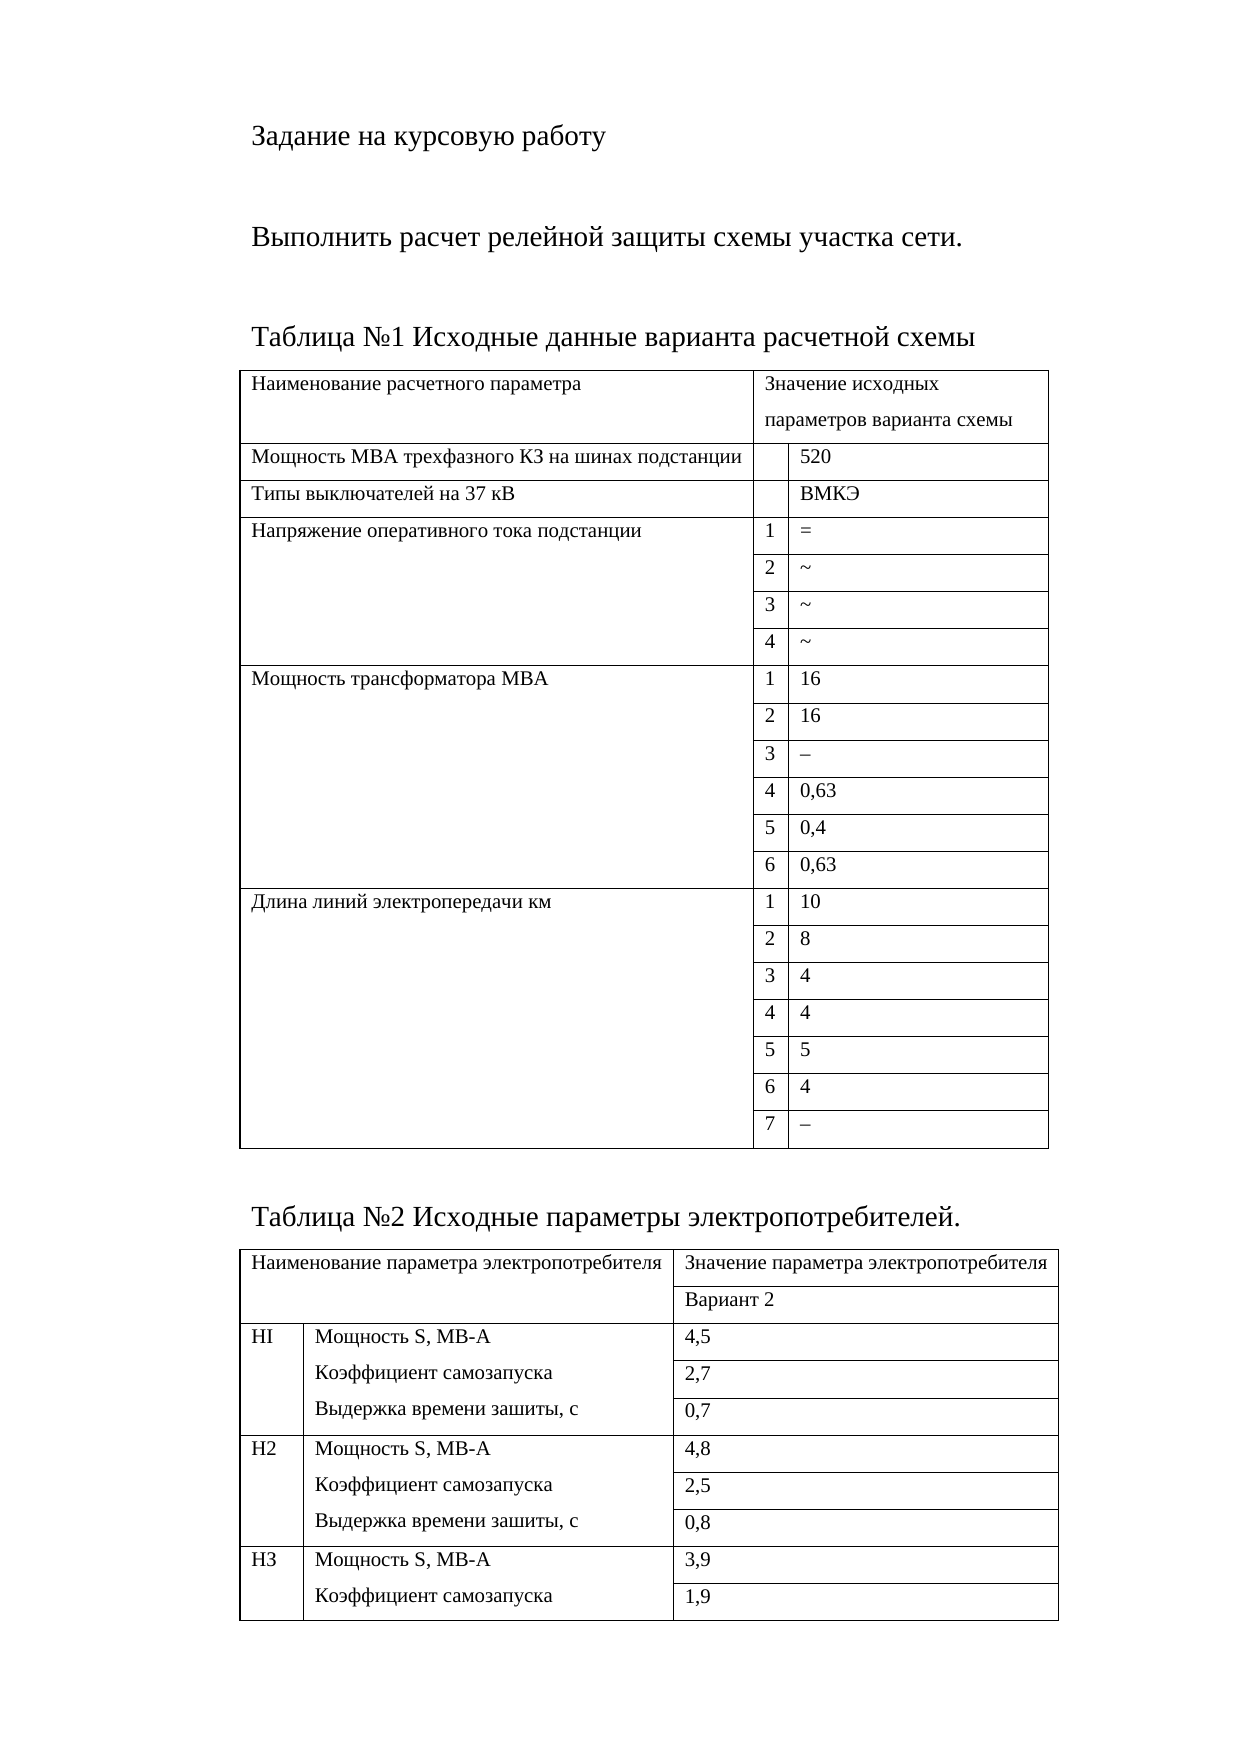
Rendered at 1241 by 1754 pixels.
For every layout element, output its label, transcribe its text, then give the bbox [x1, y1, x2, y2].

table_cell – [789, 1111, 1048, 1147]
table_cell = [789, 518, 1048, 554]
table_cell 3 [754, 963, 788, 999]
table_cell 4 [754, 1000, 788, 1036]
table_cell 4 [754, 629, 788, 665]
table_cell 2,5 [674, 1473, 1058, 1509]
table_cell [304, 1436, 673, 1546]
table_header Значение исходных параметров варианта схемы [754, 371, 1048, 443]
table_cell 5 [789, 1037, 1048, 1073]
table_cell 0,63 [789, 778, 1048, 814]
table_cell 10 [789, 889, 1048, 925]
table_cell HI [241, 1324, 303, 1434]
table_cell 3 [754, 741, 788, 777]
table_cell 5 [754, 1037, 788, 1073]
table_cell 1 [754, 889, 788, 925]
table_cell Н2 [241, 1436, 303, 1546]
text Выполнить расчет релейной защиты схемы участка сети. [177, 219, 1152, 252]
table_cell Длина линий электропередачи км [241, 889, 753, 1147]
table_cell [304, 1547, 673, 1620]
table_cell ~ [789, 555, 1048, 591]
table_cell 3,9 [674, 1547, 1058, 1583]
table_cell 4 [789, 1000, 1048, 1036]
table_cell Мощность S, МВ-А Коэффициент самозапуска Выдержка времени зашиты, с [304, 1324, 673, 1434]
table_cell 5 [754, 815, 788, 851]
table_cell 16 [789, 666, 1048, 702]
table_cell 4 [789, 963, 1048, 999]
table_cell [754, 444, 788, 480]
table_cell 0,7 [674, 1399, 1058, 1434]
table_cell 4,8 [674, 1436, 1058, 1472]
table_cell 8 [789, 926, 1048, 962]
table_cell 1 [754, 666, 788, 702]
table_cell 7 [754, 1111, 788, 1147]
table_cell НЗ [241, 1547, 303, 1620]
table_cell 520 [789, 444, 1048, 480]
table_cell Напряжение оперативного тока подстанции [241, 518, 753, 665]
table_cell 2 [754, 555, 788, 591]
table_cell ~ [789, 629, 1048, 665]
table_cell ~ [789, 592, 1048, 628]
text Таблица №2 Исходные параметры электропотребителей. [177, 1199, 1152, 1232]
table_cell 1,9 [674, 1584, 1058, 1620]
table_cell Вариант 2 [674, 1287, 1058, 1323]
text Таблица №1 Исходные данные варианта расчетной схемы [177, 319, 1152, 353]
table_cell ВМКЭ [789, 481, 1048, 517]
table_cell Мощность трансформатора МВА [241, 666, 753, 888]
table_cell 3 [754, 592, 788, 628]
table_cell [754, 481, 788, 517]
table_cell 2,7 [674, 1361, 1058, 1397]
table_cell 4 [754, 778, 788, 814]
table_header Наименование параметра электропотребителя [241, 1250, 673, 1323]
table_cell 4 [789, 1074, 1048, 1110]
table_header Значение параметра электропотребителя [674, 1250, 1058, 1286]
table_cell 2 [754, 704, 788, 739]
table_cell 0,63 [789, 852, 1048, 888]
table_cell 6 [754, 1074, 788, 1110]
table_cell 6 [754, 852, 788, 888]
table_cell 4,5 [674, 1324, 1058, 1360]
subtitle Задание на курсовую работу [177, 118, 1152, 152]
table_cell Типы выключателей на 37 кВ [241, 481, 753, 517]
table_cell Мощность МВА трехфазного КЗ на шинах подстанции [241, 444, 753, 480]
table_cell 1 [754, 518, 788, 554]
table_cell – [789, 741, 1048, 777]
table_cell 0,4 [789, 815, 1048, 851]
table_cell 16 [789, 704, 1048, 739]
table_cell 2 [754, 926, 788, 962]
table_header Наименование расчетного параметра [241, 371, 753, 443]
table_cell 0,8 [674, 1510, 1058, 1546]
